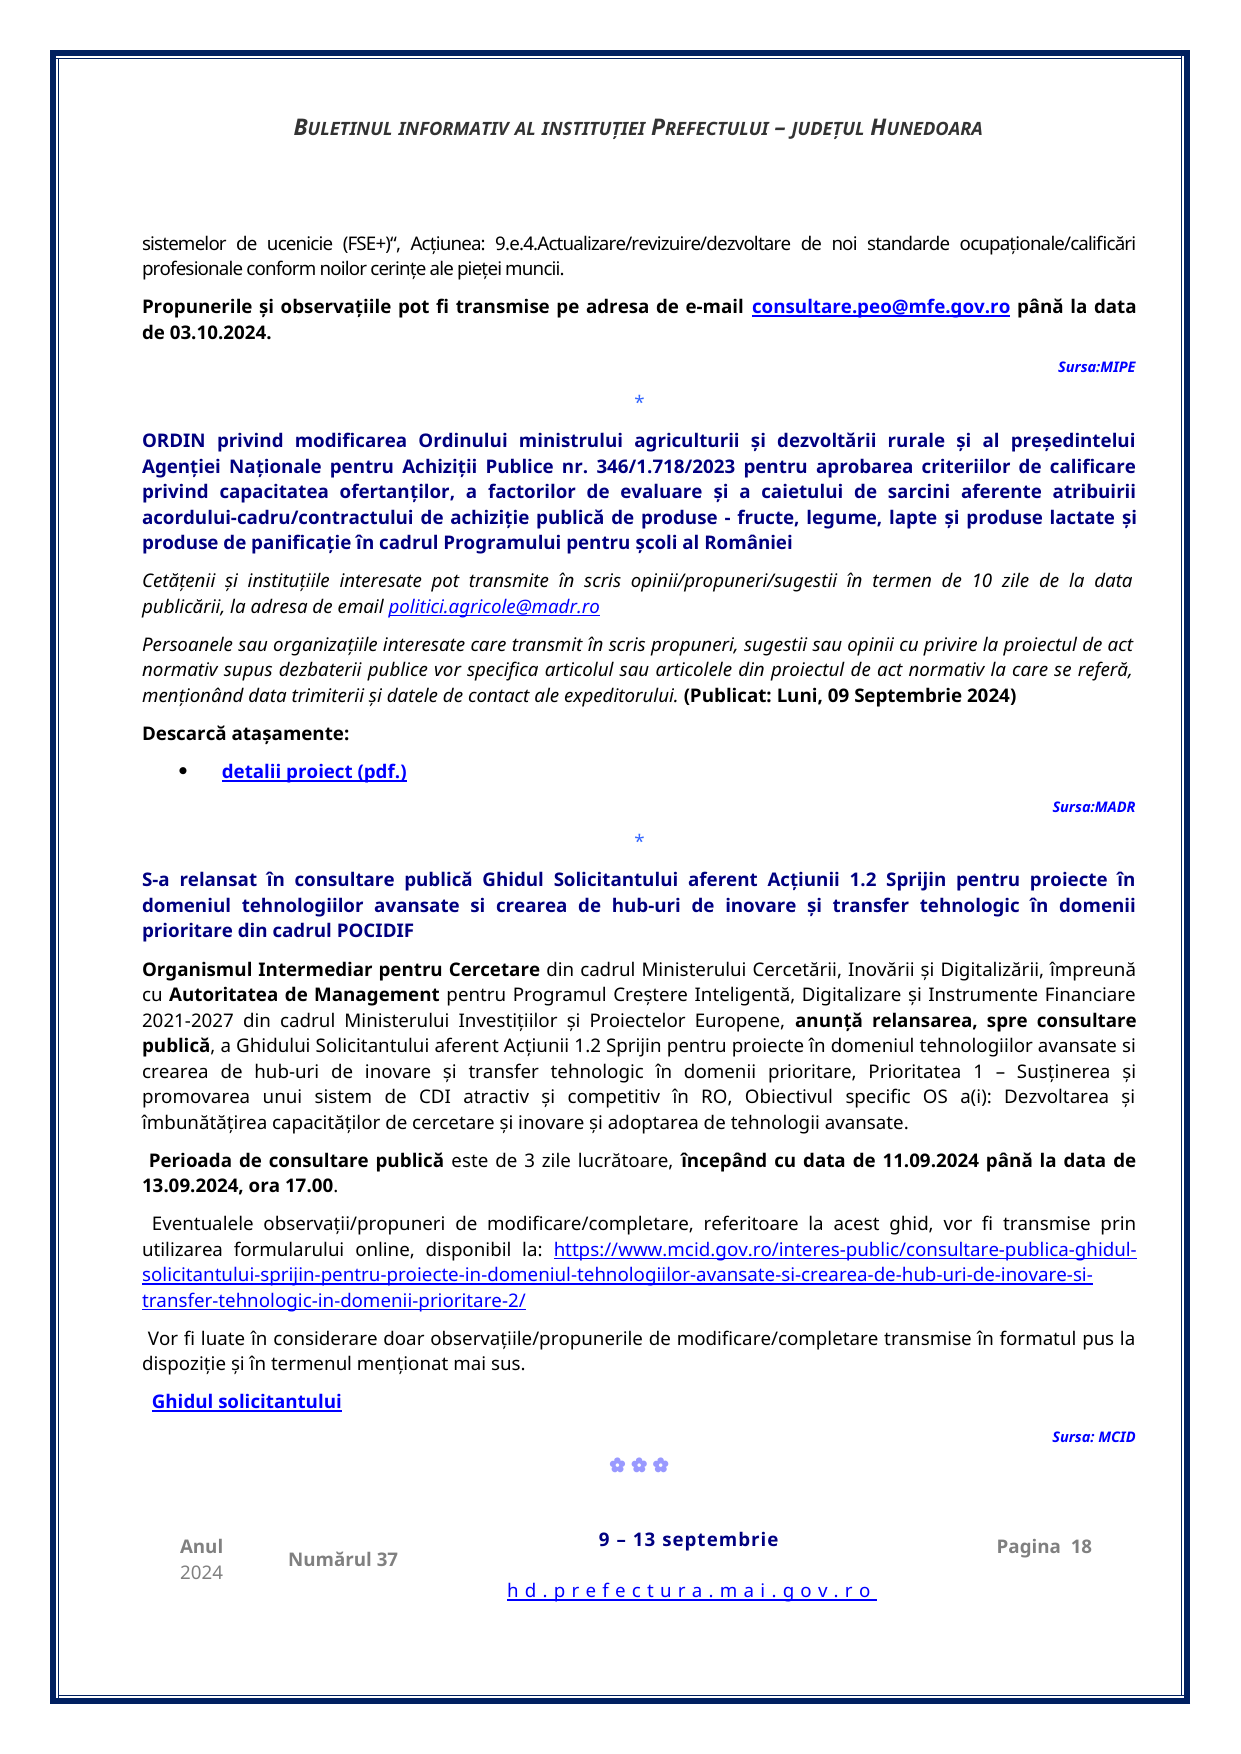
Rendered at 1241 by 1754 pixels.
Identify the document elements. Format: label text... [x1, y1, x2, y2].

text Sursa: MCID [142, 1427, 1137, 1447]
text Descarcă ataşamente: [142, 720, 1137, 746]
text Propunerile și observațiile pot fi transmise pe adresa de e-mail consultare.peo@mfe.gov.ro până la data de 03.10.2024. [142, 294, 1137, 345]
text Eventualele observații/propuneri de modificare/completare, referitoare la acest ghid, vor fi transmise prin utilizarea formularului online, disponibil la: https://www.mcid.gov.ro/interes-public/consultare-publica-ghidul-solicitantului-sprijin-pentru-proiecte-in-domeniul-tehnologiilor-avansate-si-crearea-de-hub-uri-de-inovare-si-transfer-tehnologic-in-domenii-prioritare-2/ [142, 1211, 1137, 1313]
list detalii proiect (pdf.) [179, 758, 1137, 784]
text Cetățenii și instituțiile interesate pot transmite în scris opinii/propuneri/sugestii în termen de 10 zile de la data publicării, la adresa de email politici.agricole@madr.ro [142, 568, 1137, 619]
text Persoanele sau organizaţiile interesate care transmit în scris propuneri, sugestii sau opinii cu privire la proiectul de act normativ supus dezbaterii publice vor specifica articolul sau articolele din proiectul de act normativ la care se referă, menţionând data trimiterii şi datele de contact ale expeditorului. (Publicat: Luni, 09 Septembrie 2024) [142, 631, 1137, 708]
text Perioada de consultare publică este de 3 zile lucrătoare, începând cu data de 11.09.2024 până la data de 13.09.2024, ora 17.00. [142, 1147, 1137, 1198]
text * [142, 389, 1137, 415]
text ORDIN privind modificarea Ordinului ministrului agriculturii și dezvoltării rurale și al președintelui Agenției Naționale pentru Achiziții Publice nr. 346/1.718/2023 pentru aprobarea criteriilor de calificare privind capacitatea ofertanţilor, a factorilor de evaluare şi a caietului de sarcini aferente atribuirii acordului-cadru/contractului de achiziţie publică de produse - fructe, legume, lapte şi produse lactate şi produse de panificaţie în cadrul Programului pentru şcoli al României [142, 428, 1137, 555]
text Vor fi luate în considerare doar observațiile/propunerile de modificare/completare transmise în formatul pus la dispoziție și în termenul menționat mai sus. [142, 1325, 1137, 1376]
text Sursa:MADR [142, 796, 1137, 816]
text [142, 230, 1137, 281]
text Organismul Intermediar pentru Cercetare din cadrul Ministerului Cercetării, Inovării și Digitalizării, împreună cu Autoritatea de Management pentru Programul Creștere Inteligentă, Digitalizare și Instrumente Financiare 2021-2027 din cadrul Ministerului Investițiilor și Proiectelor Europene, anunță relansarea, spre consultare publică, a Ghidului Solicitantului aferent Acțiunii 1.2 Sprijin pentru proiecte în domeniul tehnologiilor avansate si crearea de hub-uri de inovare și transfer tehnologic în domenii prioritare, Prioritatea 1 – Susținerea și promovarea unui sistem de CDI atractiv și competitiv în RO, Obiectivul specific OS a(i): Dezvoltarea și îmbunătățirea capacităților de cercetare și inovare și adoptarea de tehnologii avansate. [142, 956, 1137, 1134]
text S-a relansat în consultare publică Ghidul Solicitantului aferent Acțiunii 1.2 Sprijin pentru proiecte în domeniul tehnologiilor avansate si crearea de hub-uri de inovare și transfer tehnologic în domenii prioritare din cadrul POCIDIF [142, 867, 1137, 943]
text Ghidul solicitantului [142, 1389, 1137, 1414]
text * [142, 829, 1137, 854]
text Sursa:MIPE [142, 357, 1137, 377]
